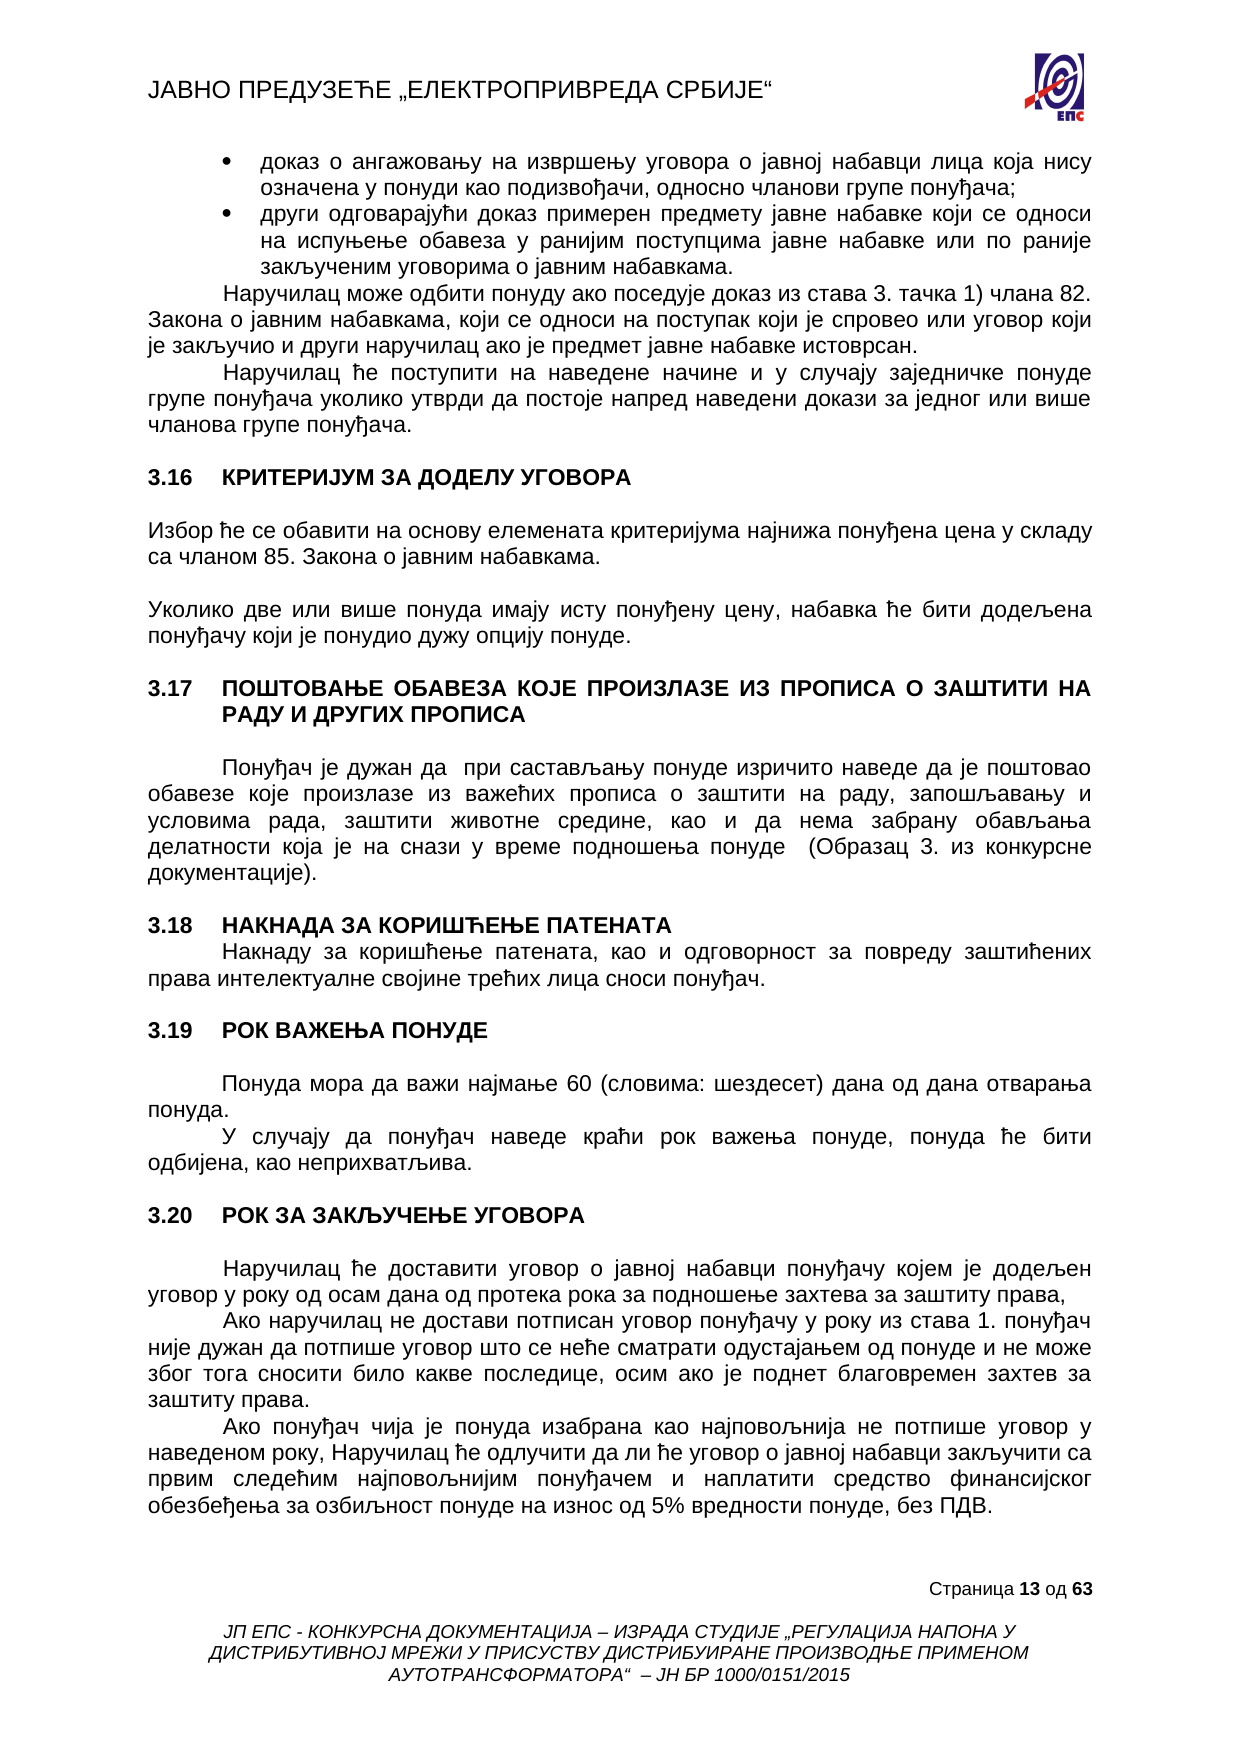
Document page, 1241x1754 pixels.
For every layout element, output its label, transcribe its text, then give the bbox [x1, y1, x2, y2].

subtitle 3.19 РОК ВАЖЕЊА ПОНУДЕ [148, 1017, 1092, 1044]
text Наручилац ће доставити уговор о јавној набавци понуђачу којем је додељен уговор у року од осам дана од протека рока за подношење захтева за заштиту права, [148, 1254, 1092, 1307]
picture [1017, 49, 1092, 128]
text Ако наручилац не достави потписан уговор понуђачу у року из става 1. понуђач није дужан да потпише уговор што се неће сматрати одустајањем од понуде и не може због тога сносити било какве последице, осим ако је поднет благовремен захтев за заштиту права. [148, 1307, 1092, 1413]
text Наручилац ће поступити на наведене начине и у случају заједничке понуде групе понуђача уколико утврди да постоје напред наведени докази за једног или више чланова групе понуђача. [148, 358, 1092, 438]
subtitle 3.16 КРИТЕРИЈУМ ЗА ДОДЕЛУ УГОВОРА [148, 464, 1092, 490]
text Понуда мора да важи најмање 60 (словима: шездесет) дана од дана отварања понуда. [148, 1070, 1092, 1123]
subtitle 3.18 НАКНАДА ЗА КОРИШЋЕЊЕ ПАТЕНАТА [148, 912, 1092, 938]
list други одговарајући доказ примерен предмету јавне набавке који се односи на испуњење обавеза у ранијим поступцима јавне набавке или по раније закљученим уговорима о јавним набавкама. [223, 200, 1092, 279]
subtitle 3.17 ПОШТОВАЊЕ ОБАВЕЗА КОЈЕ ПРОИЗЛАЗЕ ИЗ ПРОПИСА О ЗАШТИТИ НА РАДУ И ДРУГИХ ПРОПИСА [148, 675, 1092, 727]
subtitle 3.20 РОК ЗА ЗАКЉУЧЕЊЕ УГОВОРА [148, 1202, 1092, 1228]
text Уколико две или више понуда имају исту понуђену цену, набавка ће бити додељена понуђачу који је понудио дужу опцију понуде. [148, 596, 1092, 648]
list доказ о ангажовању на извршењу уговора о јавној набавци лица која нису означена у понуди као подизвођачи, односно чланови групе понуђача; [223, 148, 1092, 200]
text Понуђач је дужан да при састављању понуде изричито наведе да је поштовао обавезе које произлазе из важећих прописа о заштити на раду, запошљавању и условима рада, заштити животне средине, као и да нема забрану обављања делатности која је на снази у време подношења понуде (Образац 3. из конкурсне документације). [148, 754, 1092, 886]
text Избор ће се обавити на основу елемената критеријума најнижа понуђена цена у складу са чланом 85. Закона о јавним набавкама. [148, 517, 1092, 569]
text Накнаду за коришћење патената, као и одговорност за повреду заштићених права интелектуалне својине трећих лица сноси понуђач. [148, 938, 1092, 991]
text Ако понуђач чија је понуда изабрана као најповољнија не потпише уговор у наведеном року, Наручилац ће одлучити да ли ће уговор о јавној набавци закључити са првим следећим најповољнијим понуђачем и наплатити средство финансијског обезбеђења за озбиљност понуде на износ од 5% вредности понуде, без ПДВ. [148, 1413, 1092, 1518]
text Наручилац може одбити понуду ако поседује доказ из става 3. тачка 1) члана 82. Закона о јавним набавкама, који се односи на поступак који је спровео или уговор који је закључио и други наручилац ако је предмет јавне набавке истоврсан. [148, 279, 1092, 358]
text У случају да понуђач наведе краћи рок важења понуде, понуда ће бити одбијена, као неприхватљива. [148, 1123, 1092, 1176]
